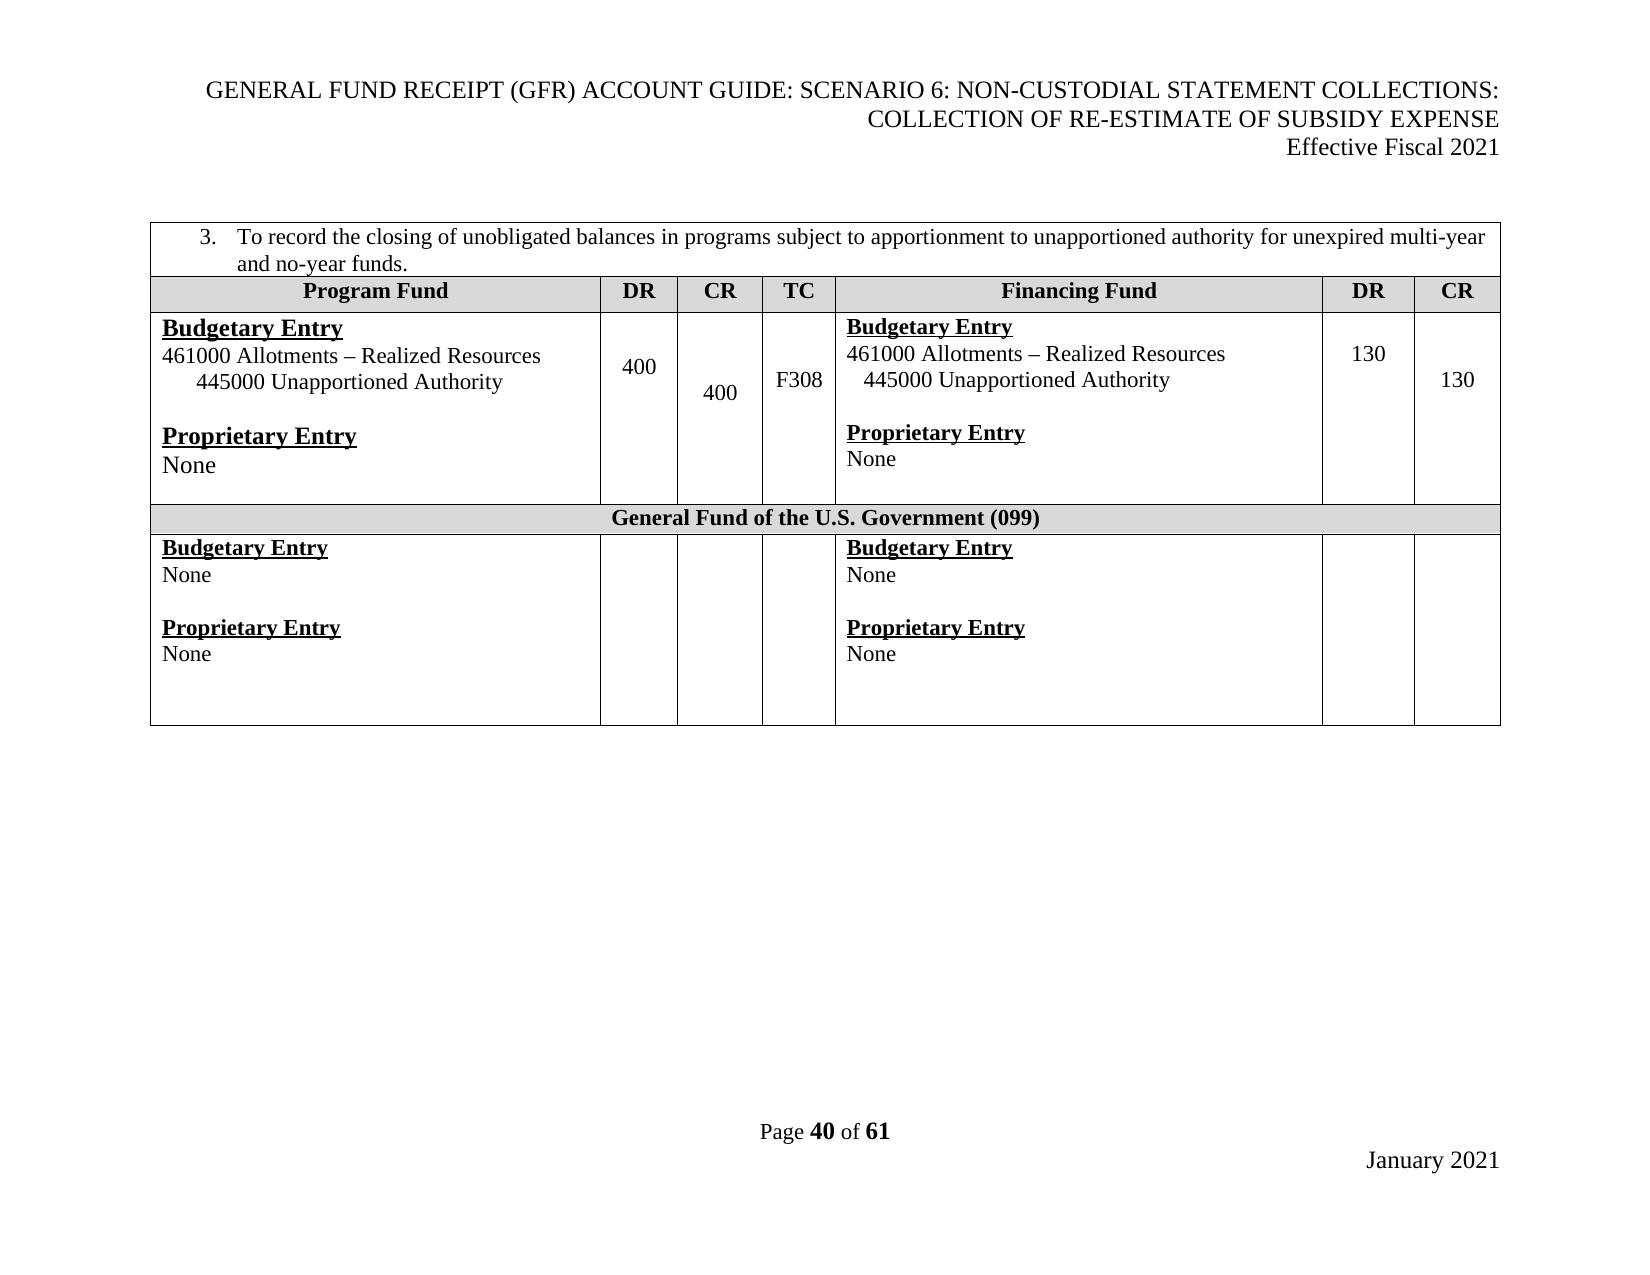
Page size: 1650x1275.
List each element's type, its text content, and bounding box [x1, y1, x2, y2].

table_cell DR [601, 277, 677, 312]
table_cell [763, 535, 835, 724]
table_cell Budgetary Entry None Proprietary Entry None [151, 535, 600, 724]
table_cell 130 [1415, 313, 1500, 503]
table_cell F308 [763, 313, 835, 503]
table_cell [1323, 535, 1414, 724]
table_cell 130 [1323, 313, 1414, 503]
table_cell Financing Fund [836, 277, 1322, 312]
table_cell TC [763, 277, 835, 312]
table_cell Budgetary Entry 461000 Allotments – Realized Resources 445000 Unapportioned Authority Proprietary Entry None [836, 313, 1322, 503]
table_cell 400 [678, 313, 762, 503]
table_cell [601, 535, 677, 724]
table_cell Program Fund [151, 277, 600, 312]
table_cell General Fund of the U.S. Government (099) [151, 505, 1500, 533]
table_cell Budgetary Entry 461000 Allotments – Realized Resources 445000 Unapportioned Authority Proprietary Entry None [151, 313, 600, 503]
table_header To record the closing of unobligated balances in programs subject to apportionment to unapportioned authority for unexpired multi-year and no-year funds. [151, 223, 1500, 276]
table_cell Budgetary Entry None Proprietary Entry None [836, 535, 1322, 724]
table_cell [1415, 535, 1500, 724]
table_cell CR [678, 277, 762, 312]
table_cell [678, 535, 762, 724]
table_cell DR [1323, 277, 1414, 312]
table_cell CR [1415, 277, 1500, 312]
table_cell 400 [601, 313, 677, 503]
